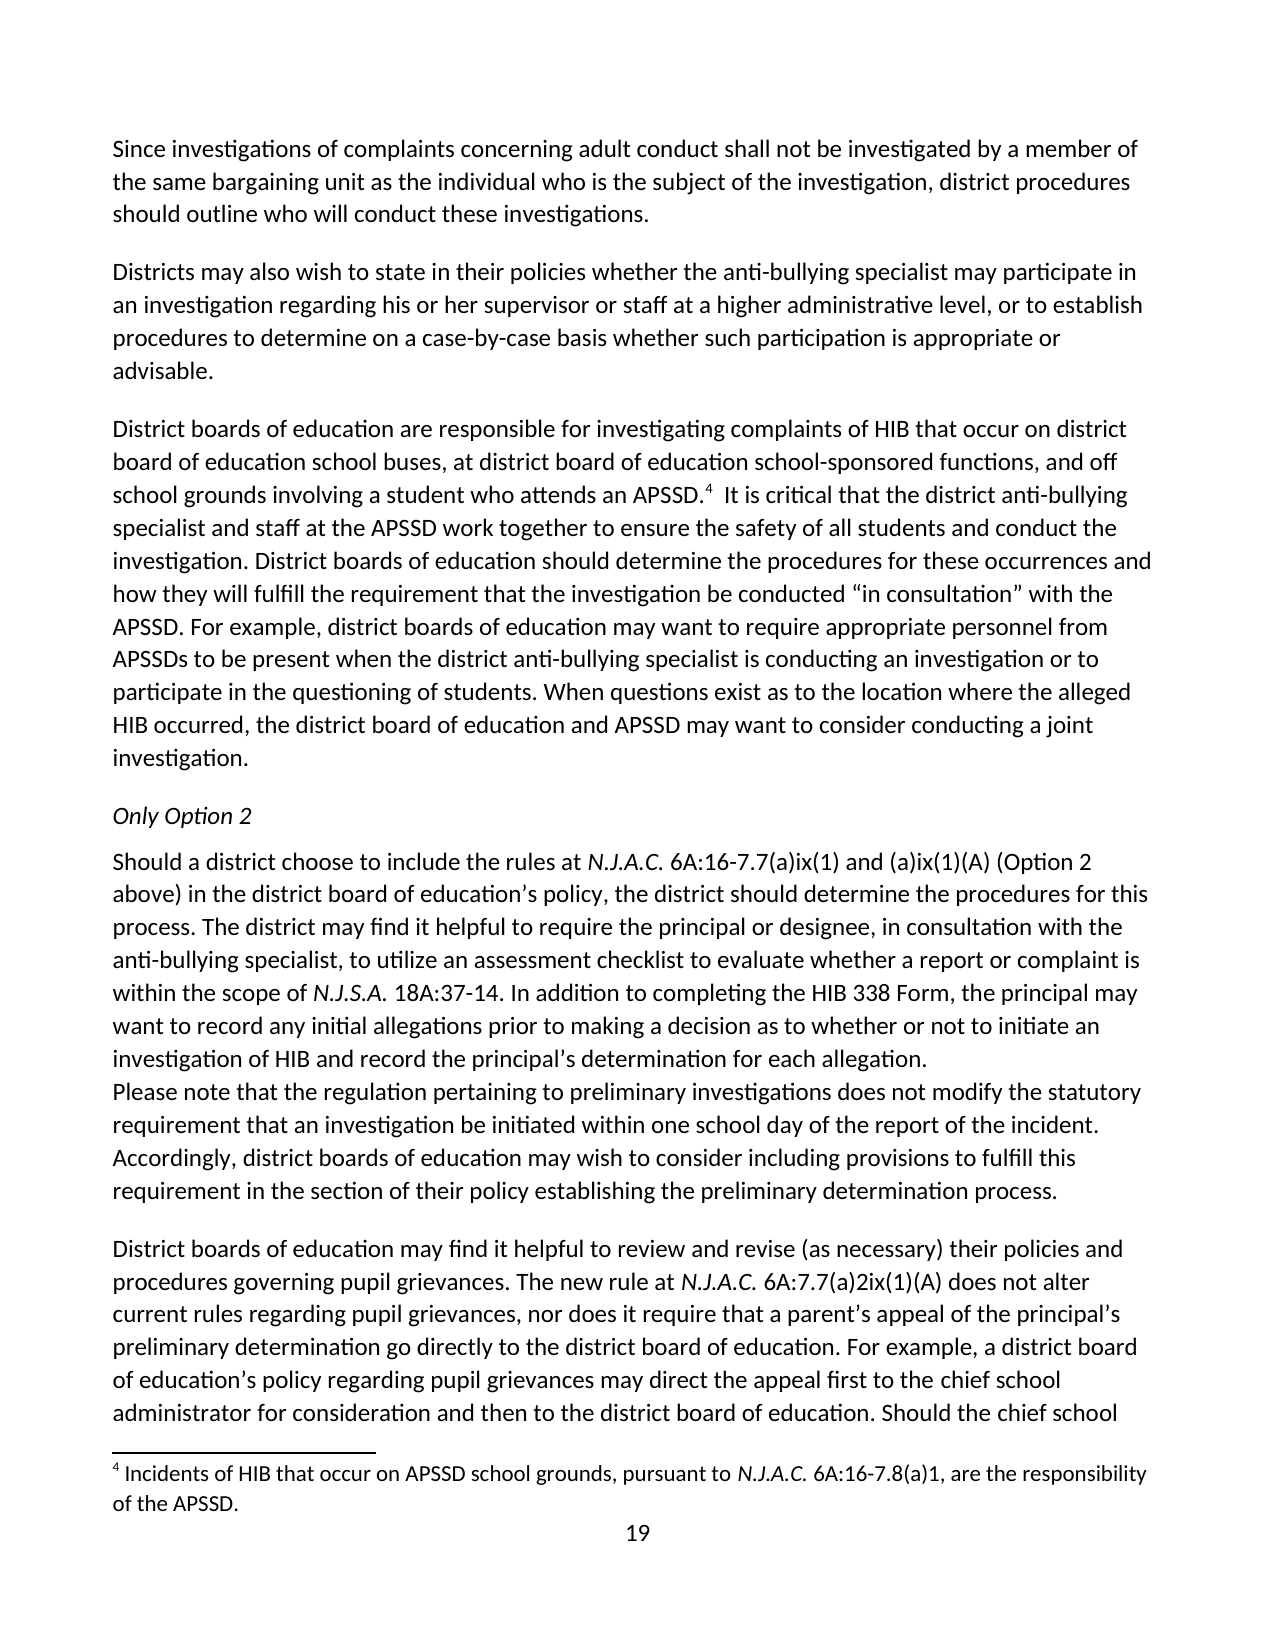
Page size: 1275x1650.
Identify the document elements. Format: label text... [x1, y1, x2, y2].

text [112, 1233, 1162, 1428]
text Since investigations of complaints concerning adult conduct shall not be investigated by a member of the same bargaining unit as the individual who is the subject of the investigation, district procedures should outline who will conduct these investigations. [112, 133, 1162, 229]
subtitle Only Option 2 [112, 800, 1162, 831]
text District boards of education are responsible for investigating complaints of HIB that occur on district board of education school buses, at district board of education school-sponsored functions, and off school grounds involving a student who attends an APSSD. It is critical that the district anti-bullying specialist and staff at the APSSD work together to ensure the safety of all students and conduct the investigation. District boards of education should determine the procedures for these occurrences and how they will fulfill the requirement that the investigation be conducted “in consultation” with the APSSD. For example, district boards of education may want to require appropriate personnel from APSSDs to be present when the district anti-bullying specialist is conducting an investigation or to participate in the questioning of students. When questions exist as to the location where the alleged HIB occurred, the district board of education and APSSD may want to consider conducting a joint investigation. [112, 413, 1162, 773]
text Please note that the regulation pertaining to preliminary investigations does not modify the statutory requirement that an investigation be initiated within one school day of the report of the incident. Accordingly, district boards of education may wish to consider including provisions to fulfill this requirement in the section of their policy establishing the preliminary determination process. [112, 1076, 1162, 1205]
text Districts may also wish to state in their policies whether the anti-bullying specialist may participate in an investigation regarding his or her supervisor or staff at a higher administrative level, or to establish procedures to determine on a case-by-case basis whether such participation is appropriate or advisable. [112, 257, 1162, 386]
text Should a district choose to include the rules at N.J.A.C. 6A:16-7.7(a)ix(1) and (a)ix(1)(A) (Option 2 above) in the district board of education’s policy, the district should determine the procedures for this process. The district may find it helpful to require the principal or designee, in consultation with the anti-bullying specialist, to utilize an assessment checklist to evaluate whether a report or complaint is within the scope of N.J.S.A. 18A:37-14. In addition to completing the HIB 338 Form, the principal may want to record any initial allegations prior to making a decision as to whether or not to initiate an investigation of HIB and record the principal’s determination for each allegation. [112, 846, 1162, 1074]
